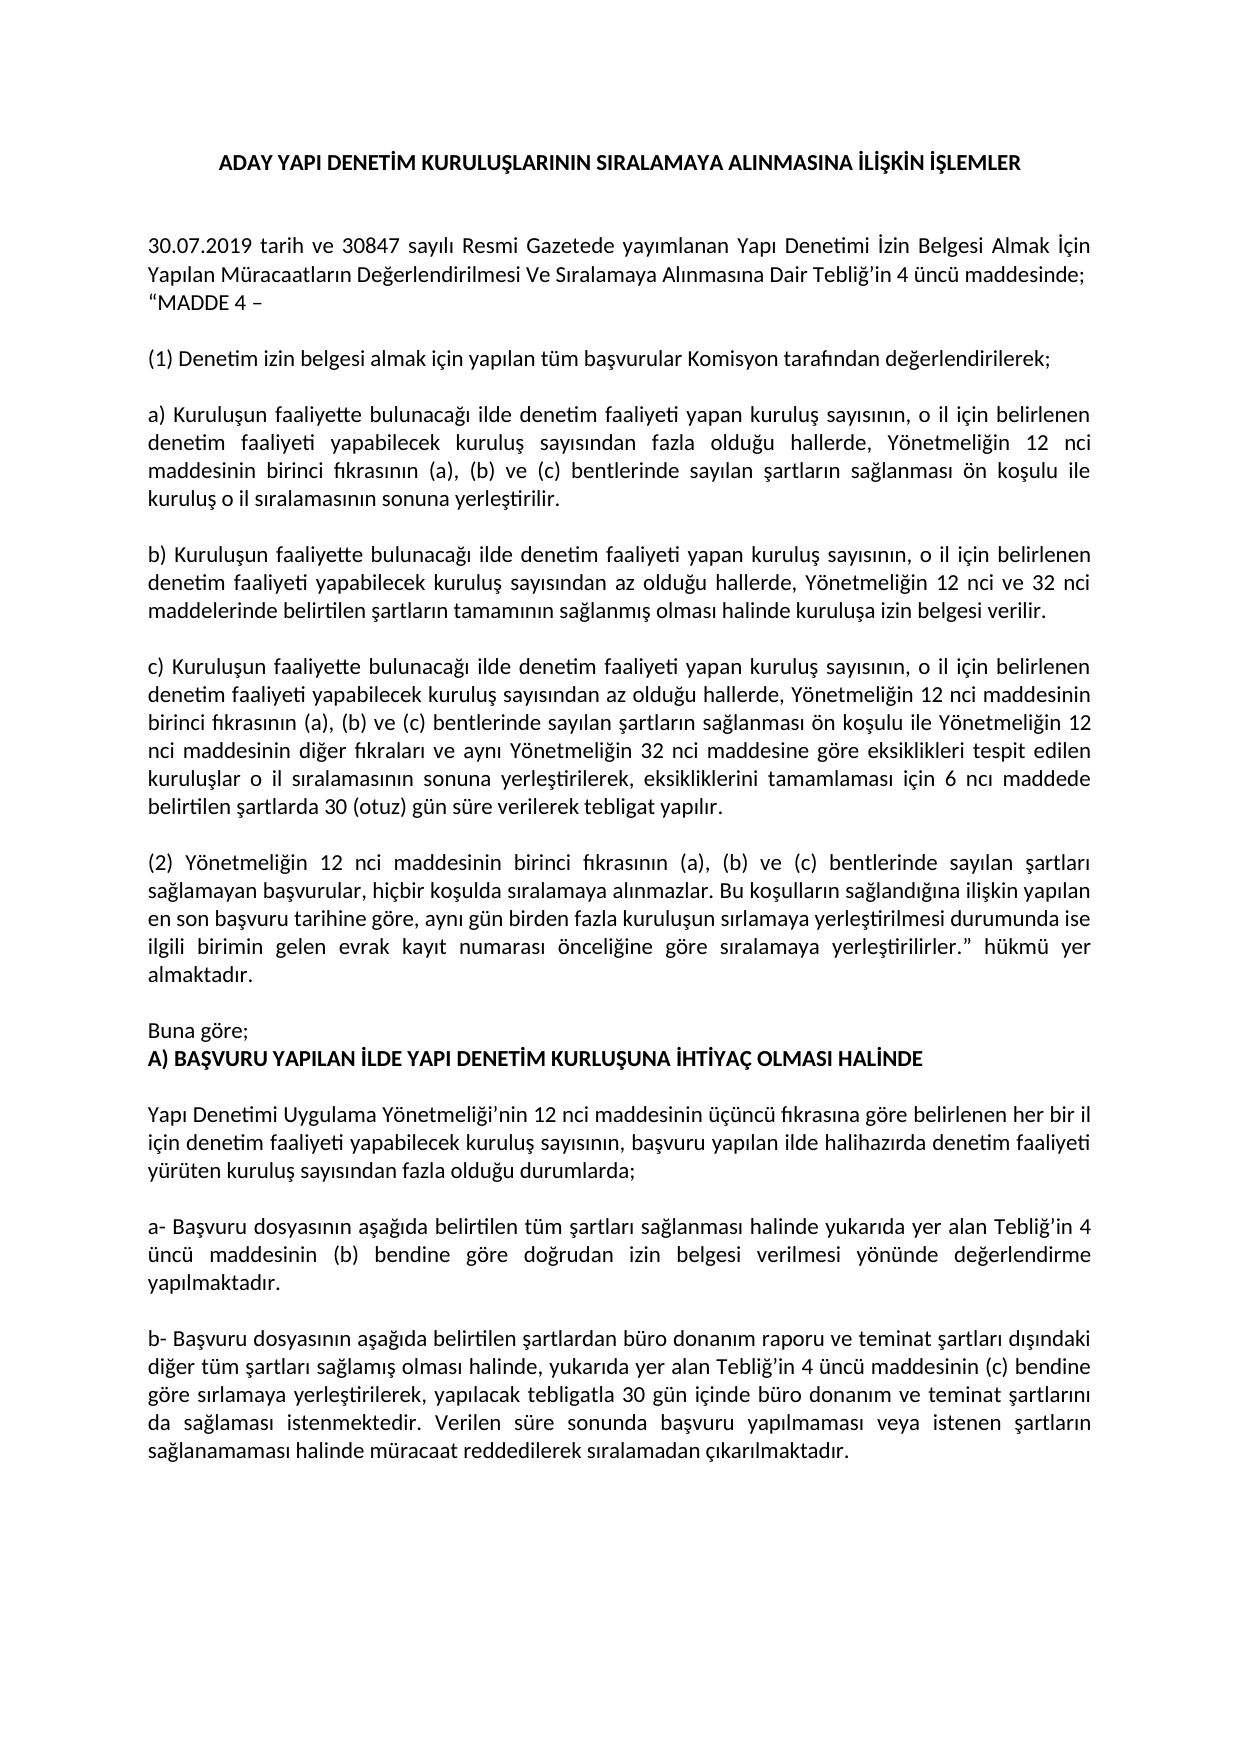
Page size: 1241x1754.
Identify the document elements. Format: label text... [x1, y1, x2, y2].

text (1) Denetim izin belgesi almak için yapılan tüm başvurular Komisyon tarafından değerlendirilerek; [148, 344, 1093, 372]
text c) Kuruluşun faaliyette bulunacağı ilde denetim faaliyeti yapan kuruluş sayısının, o il için belirlenen denetim faaliyeti yapabilecek kuruluş sayısından az olduğu hallerde, Yönetmeliğin 12 nci maddesinin birinci fıkrasının (a), (b) ve (c) bentlerinde sayılan şartların sağlanması ön koşulu ile Yönetmeliğin 12 nci maddesinin diğer fıkraları ve aynı Yönetmeliğin 32 nci maddesine göre eksiklikleri tespit edilen kuruluşlar o il sıralamasının sonuna yerleştirilerek, eksikliklerini tamamlaması için 6 ncı maddede belirtilen şartlarda 30 (otuz) gün süre verilerek tebligat yapılır. [148, 624, 1093, 820]
text (2) Yönetmeliğin 12 nci maddesinin birinci fıkrasının (a), (b) ve (c) bentlerinde sayılan şartları sağlamayan başvurular, hiçbir koşulda sıralamaya alınmazlar. Bu koşulların sağlandığına ilişkin yapılan en son başvuru tarihine göre, aynı gün birden fazla kuruluşun sırlamaya yerleştirilmesi durumunda ise ilgili birimin gelen evrak kayıt numarası önceliğine göre sıralamaya yerleştirilirler.” hükmü yer almaktadır. [148, 820, 1093, 988]
text “MADDE 4 – [148, 288, 1093, 316]
text 30.07.2019 tarih ve 30847 sayılı Resmi Gazetede yayımlanan Yapı Denetimi İzin Belgesi Almak İçin Yapılan Müracaatların Değerlendirilmesi Ve Sıralamaya Alınmasına Dair Tebliğ’in 4 üncü maddesinde; [148, 176, 1093, 288]
text a- Başvuru dosyasının aşağıda belirtilen tüm şartları sağlanması halinde yukarıda yer alan Tebliğ’in 4 üncü maddesinin (b) bendine göre doğrudan izin belgesi verilmesi yönünde değerlendirme yapılmaktadır. [148, 1184, 1093, 1296]
text ADAY YAPI DENETİM KURULUŞLARININ SIRALAMAYA ALINMASINA İLİŞKİN İŞLEMLER [148, 148, 1093, 176]
text A) BAŞVURU YAPILAN İLDE YAPI DENETİM KURLUŞUNA İHTİYAÇ OLMASI HALİNDE [148, 1044, 1093, 1072]
text a) Kuruluşun faaliyette bulunacağı ilde denetim faaliyeti yapan kuruluş sayısının, o il için belirlenen denetim faaliyeti yapabilecek kuruluş sayısından fazla olduğu hallerde, Yönetmeliğin 12 nci maddesinin birinci fıkrasının (a), (b) ve (c) bentlerinde sayılan şartların sağlanması ön koşulu ile kuruluş o il sıralamasının sonuna yerleştirilir. [148, 372, 1093, 512]
text b) Kuruluşun faaliyette bulunacağı ilde denetim faaliyeti yapan kuruluş sayısının, o il için belirlenen denetim faaliyeti yapabilecek kuruluş sayısından az olduğu hallerde, Yönetmeliğin 12 nci ve 32 nci maddelerinde belirtilen şartların tamamının sağlanmış olması halinde kuruluşa izin belgesi verilir. [148, 512, 1093, 624]
text Yapı Denetimi Uygulama Yönetmeliği’nin 12 nci maddesinin üçüncü fıkrasına göre belirlenen her bir il için denetim faaliyeti yapabilecek kuruluş sayısının, başvuru yapılan ilde halihazırda denetim faaliyeti yürüten kuruluş sayısından fazla olduğu durumlarda; [148, 1072, 1093, 1184]
text b- Başvuru dosyasının aşağıda belirtilen şartlardan büro donanım raporu ve teminat şartları dışındaki diğer tüm şartları sağlamış olması halinde, yukarıda yer alan Tebliğ’in 4 üncü maddesinin (c) bendine göre sırlamaya yerleştirilerek, yapılacak tebligatla 30 gün içinde büro donanım ve teminat şartlarını da sağlaması istenmektedir. Verilen süre sonunda başvuru yapılmaması veya istenen şartların sağlanamaması halinde müracaat reddedilerek sıralamadan çıkarılmaktadır. [148, 1296, 1093, 1464]
text Buna göre; [148, 988, 1093, 1044]
